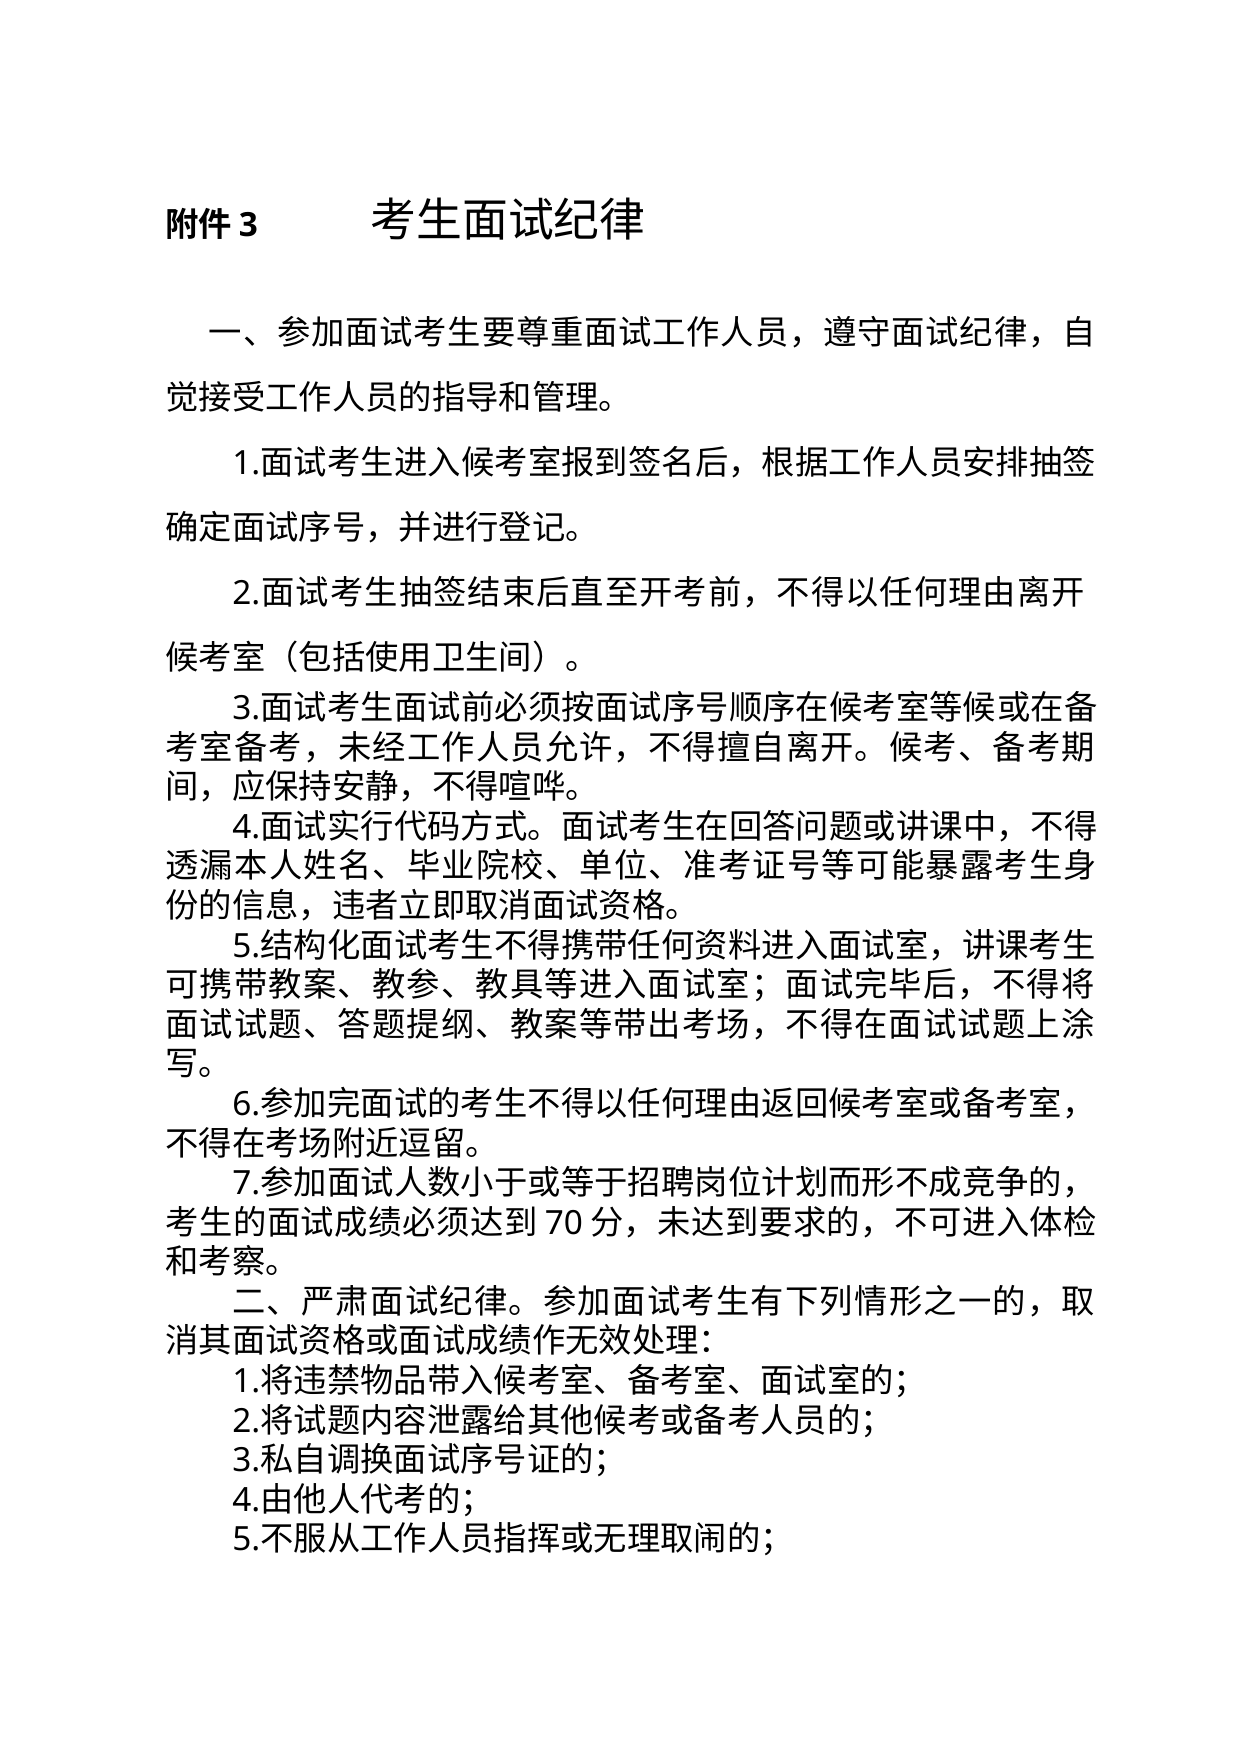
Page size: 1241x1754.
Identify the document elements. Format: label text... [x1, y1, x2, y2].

text 附件3 考生面试纪律 [165, 168, 1087, 265]
text 二、严肃面试纪律。参加面试考生有下列情形之一的，取消其面试资格或面试成绩作无效处理： [165, 1282, 1098, 1361]
text 1.面试考生进入候考室报到签名后，根据工作人员安排抽签确定面试序号，并进行登记。 [165, 428, 1098, 558]
text 2.面试考生抽签结束后直至开考前，不得以任何理由离开候考室（包括使用卫生间）。 [165, 558, 1087, 688]
text 7.参加面试人数小于或等于招聘岗位计划而形不成竞争的，考生的面试成绩必须达到70分，未达到要求的，不可进入体检和考察。 [165, 1163, 1098, 1282]
text 1.将违禁物品带入候考室、备考室、面试室的； [165, 1361, 1098, 1400]
text 4.由他人代考的； [165, 1479, 1098, 1519]
text 3.私自调换面试序号证的； [165, 1440, 1098, 1479]
text 6.参加完面试的考生不得以任何理由返回候考室或备考室，不得在考场附近逗留。 [165, 1084, 1098, 1163]
text 一、参加面试考生要尊重面试工作人员，遵守面试纪律，自觉接受工作人员的指导和管理。 [165, 298, 1098, 428]
text 4.面试实行代码方式。面试考生在回答问题或讲课中，不得透漏本人姓名、毕业院校、单位、准考证号等可能暴露考生身份的信息，违者立即取消面试资格。 [165, 807, 1098, 925]
text 5.结构化面试考生不得携带任何资料进入面试室，讲课考生可携带教案、教参、教具等进入面试室；面试完毕后，不得将面试试题、答题提纲、教案等带出考场，不得在面试试题上涂写。 [165, 925, 1098, 1084]
text 2.将试题内容泄露给其他候考或备考人员的； [165, 1400, 1098, 1440]
text 3.面试考生面试前必须按面试序号顺序在候考室等候或在备考室备考，未经工作人员允许，不得擅自离开。候考、备考期间，应保持安静，不得喧哗。 [165, 688, 1098, 807]
text 5.不服从工作人员指挥或无理取闹的； [165, 1519, 1098, 1559]
